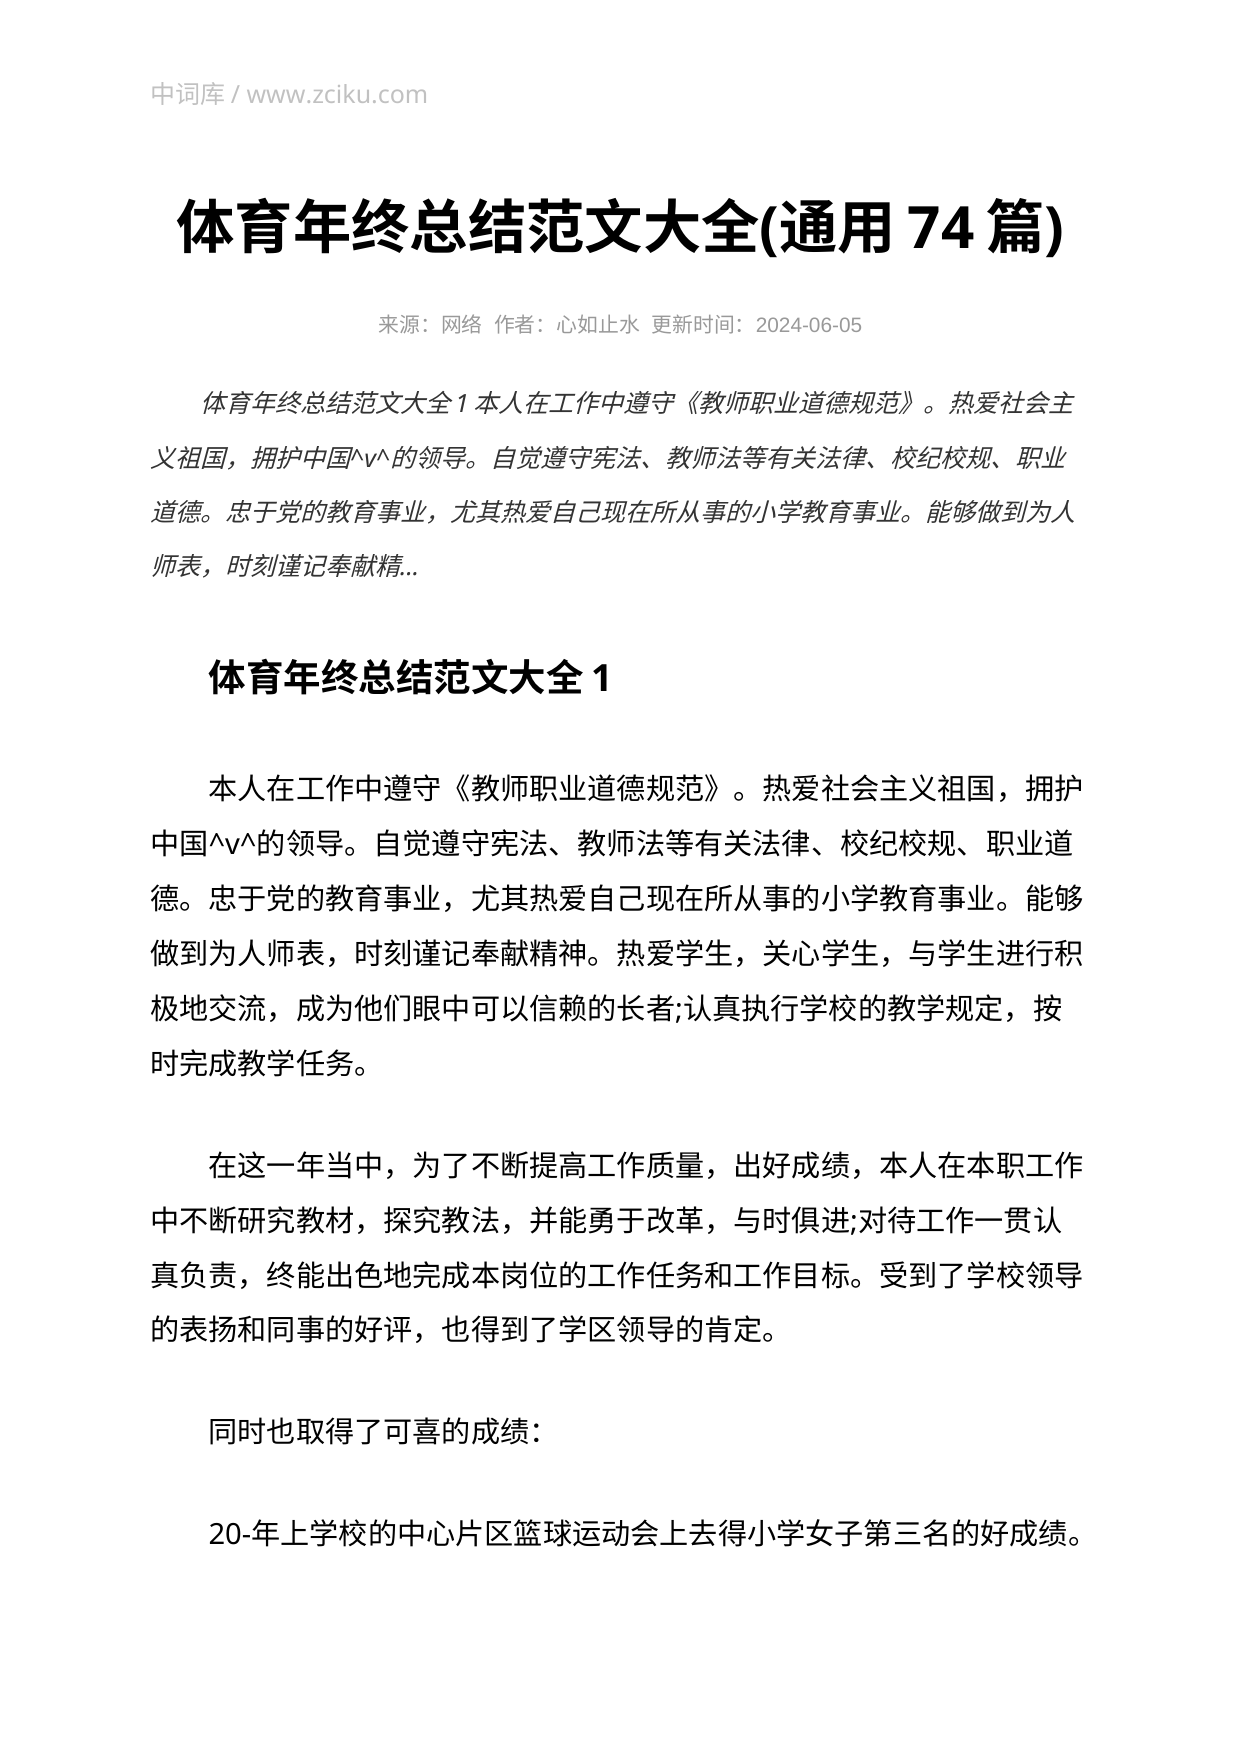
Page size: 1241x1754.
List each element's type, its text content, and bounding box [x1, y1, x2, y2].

text 本人在工作中遵守《教师职业道德规范》。热爱社会主义祖国，拥护中国^v^的领导。自觉遵守宪法、教师法等有关法律、校纪校规、职业道德。忠于党的教育事业，尤其热爱自己现在所从事的小学教育事业。能够做到为人师表，时刻谨记奉献精神。热爱学生，关心学生，与学生进行积极地交流，成为他们眼中可以信赖的长者;认真执行学校的教学规定，按时完成教学任务。 [150, 766, 1090, 1083]
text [150, 1511, 1090, 1553]
subtitle 体育年终总结范文大全(通用74篇) [150, 181, 1090, 266]
text 体育年终总结范文大全1 [150, 648, 1090, 703]
text 在这一年当中，为了不断提高工作质量，出好成绩，本人在本职工作中不断研究教材，探究教法，并能勇于改革，与时俱进;对待工作一贯认真负责，终能出色地完成本岗位的工作任务和工作目标。受到了学校领导的表扬和同事的好评，也得到了学区领导的肯定。 [150, 1142, 1090, 1349]
text 体育年终总结范文大全1本人在工作中遵守《教师职业道德规范》。热爱社会主义祖国，拥护中国^v^的领导。自觉遵守宪法、教师法等有关法律、校纪校规、职业道德。忠于党的教育事业，尤其热爱自己现在所从事的小学教育事业。能够做到为人师表，时刻谨记奉献精... [150, 384, 1090, 583]
text 来源：网络 作者：心如止水 更新时间：2024-06-05 [150, 313, 1090, 337]
text 同时也取得了可喜的成绩： [150, 1409, 1090, 1451]
